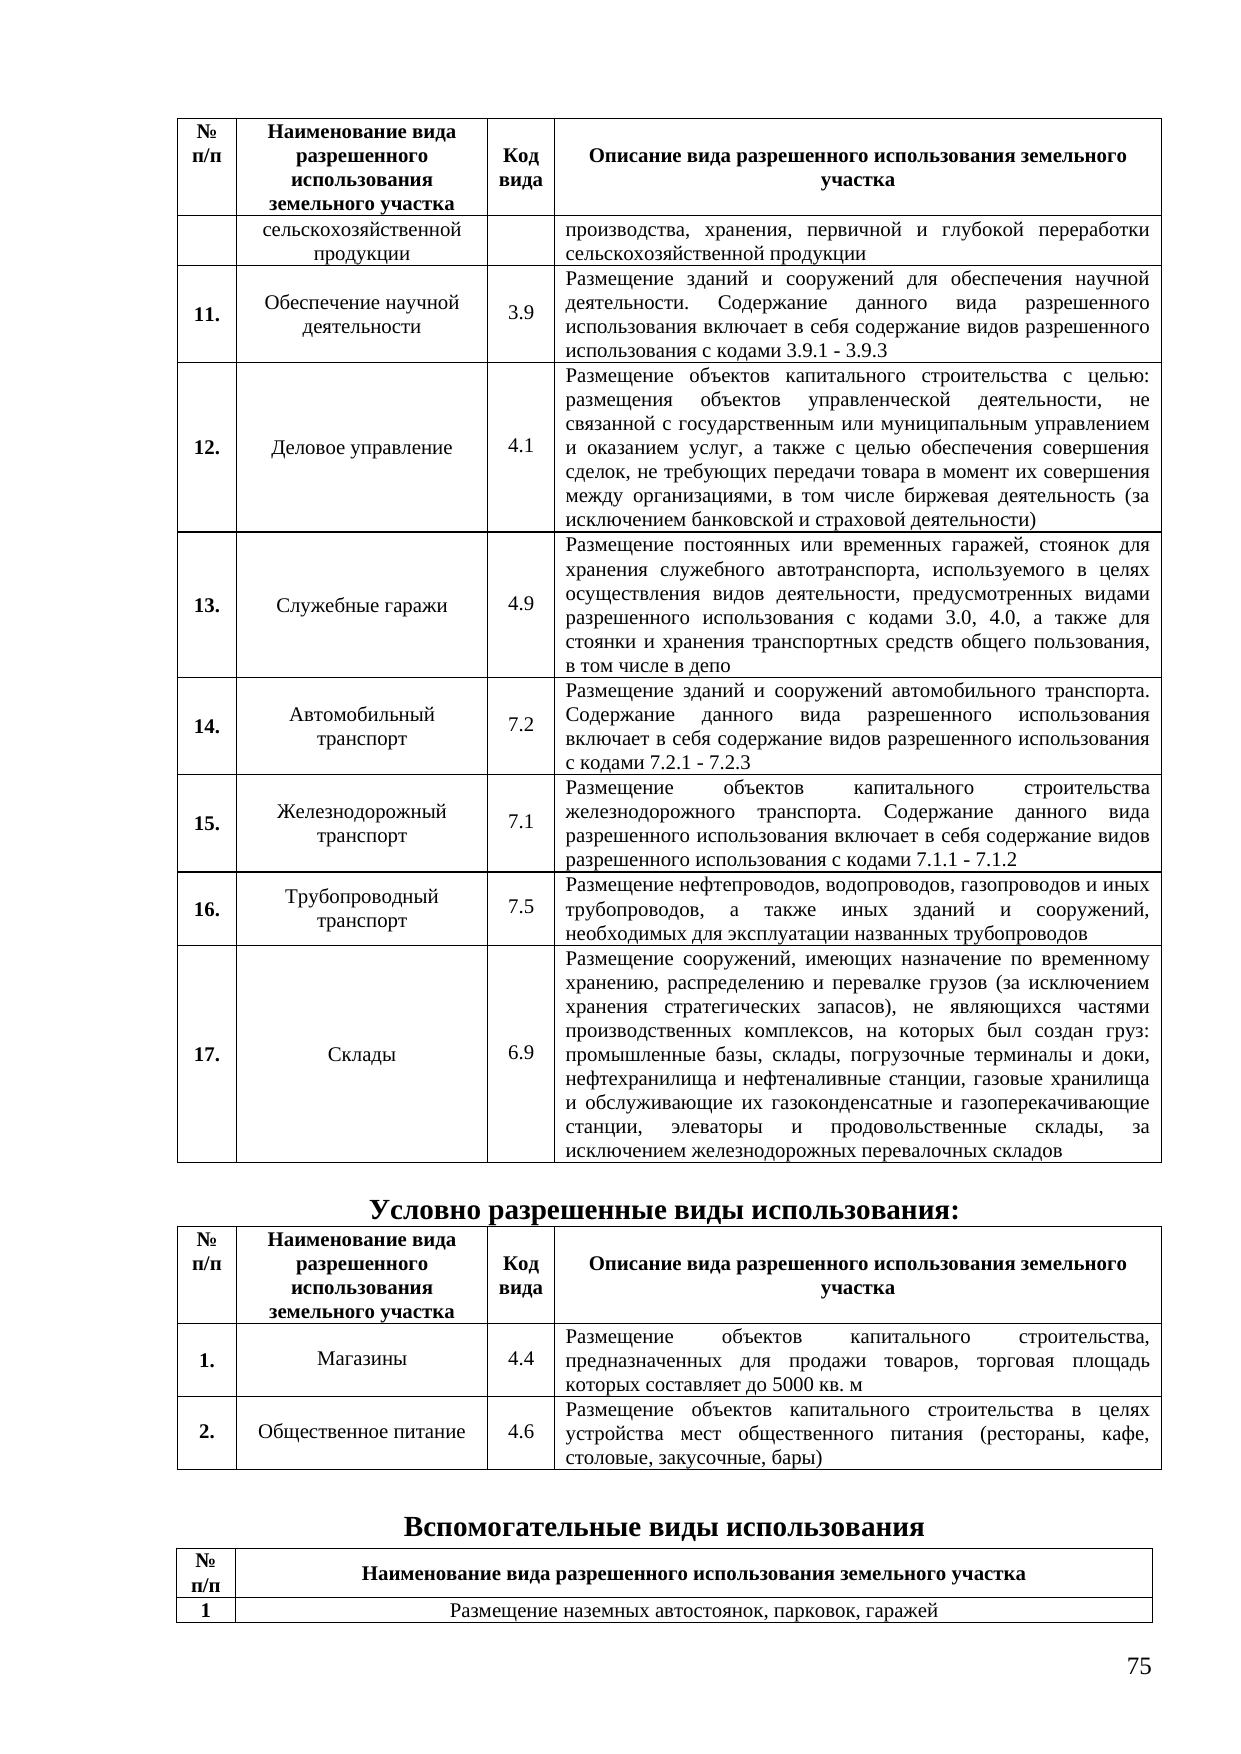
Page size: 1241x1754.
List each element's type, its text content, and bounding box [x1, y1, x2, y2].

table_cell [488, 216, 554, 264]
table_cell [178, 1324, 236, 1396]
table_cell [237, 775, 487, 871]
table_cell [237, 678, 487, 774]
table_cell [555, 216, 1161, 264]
text Вспомогательные виды использования [177, 1509, 1152, 1542]
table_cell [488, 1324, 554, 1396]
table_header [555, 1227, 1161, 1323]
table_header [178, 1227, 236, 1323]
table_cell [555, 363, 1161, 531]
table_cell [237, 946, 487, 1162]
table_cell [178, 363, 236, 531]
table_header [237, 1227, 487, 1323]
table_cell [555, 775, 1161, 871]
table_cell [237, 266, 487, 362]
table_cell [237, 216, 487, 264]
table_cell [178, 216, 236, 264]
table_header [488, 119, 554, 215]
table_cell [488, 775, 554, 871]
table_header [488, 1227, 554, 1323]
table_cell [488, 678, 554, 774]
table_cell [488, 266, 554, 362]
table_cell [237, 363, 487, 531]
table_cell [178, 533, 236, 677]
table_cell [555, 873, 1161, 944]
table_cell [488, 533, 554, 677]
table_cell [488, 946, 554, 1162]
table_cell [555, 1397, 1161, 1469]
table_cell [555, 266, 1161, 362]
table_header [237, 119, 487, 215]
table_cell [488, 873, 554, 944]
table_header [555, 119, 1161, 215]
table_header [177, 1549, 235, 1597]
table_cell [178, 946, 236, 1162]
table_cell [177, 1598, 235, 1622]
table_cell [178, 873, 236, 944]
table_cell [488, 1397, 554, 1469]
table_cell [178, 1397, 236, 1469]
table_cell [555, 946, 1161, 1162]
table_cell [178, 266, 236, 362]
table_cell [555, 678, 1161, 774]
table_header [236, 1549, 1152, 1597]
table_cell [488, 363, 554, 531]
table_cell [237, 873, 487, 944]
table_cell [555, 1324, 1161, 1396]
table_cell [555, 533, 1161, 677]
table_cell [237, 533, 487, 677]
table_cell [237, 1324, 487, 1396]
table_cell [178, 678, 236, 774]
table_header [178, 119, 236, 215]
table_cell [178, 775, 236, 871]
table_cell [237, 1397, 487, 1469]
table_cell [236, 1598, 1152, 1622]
text Условно разрешенные виды использования: [177, 1192, 1152, 1226]
